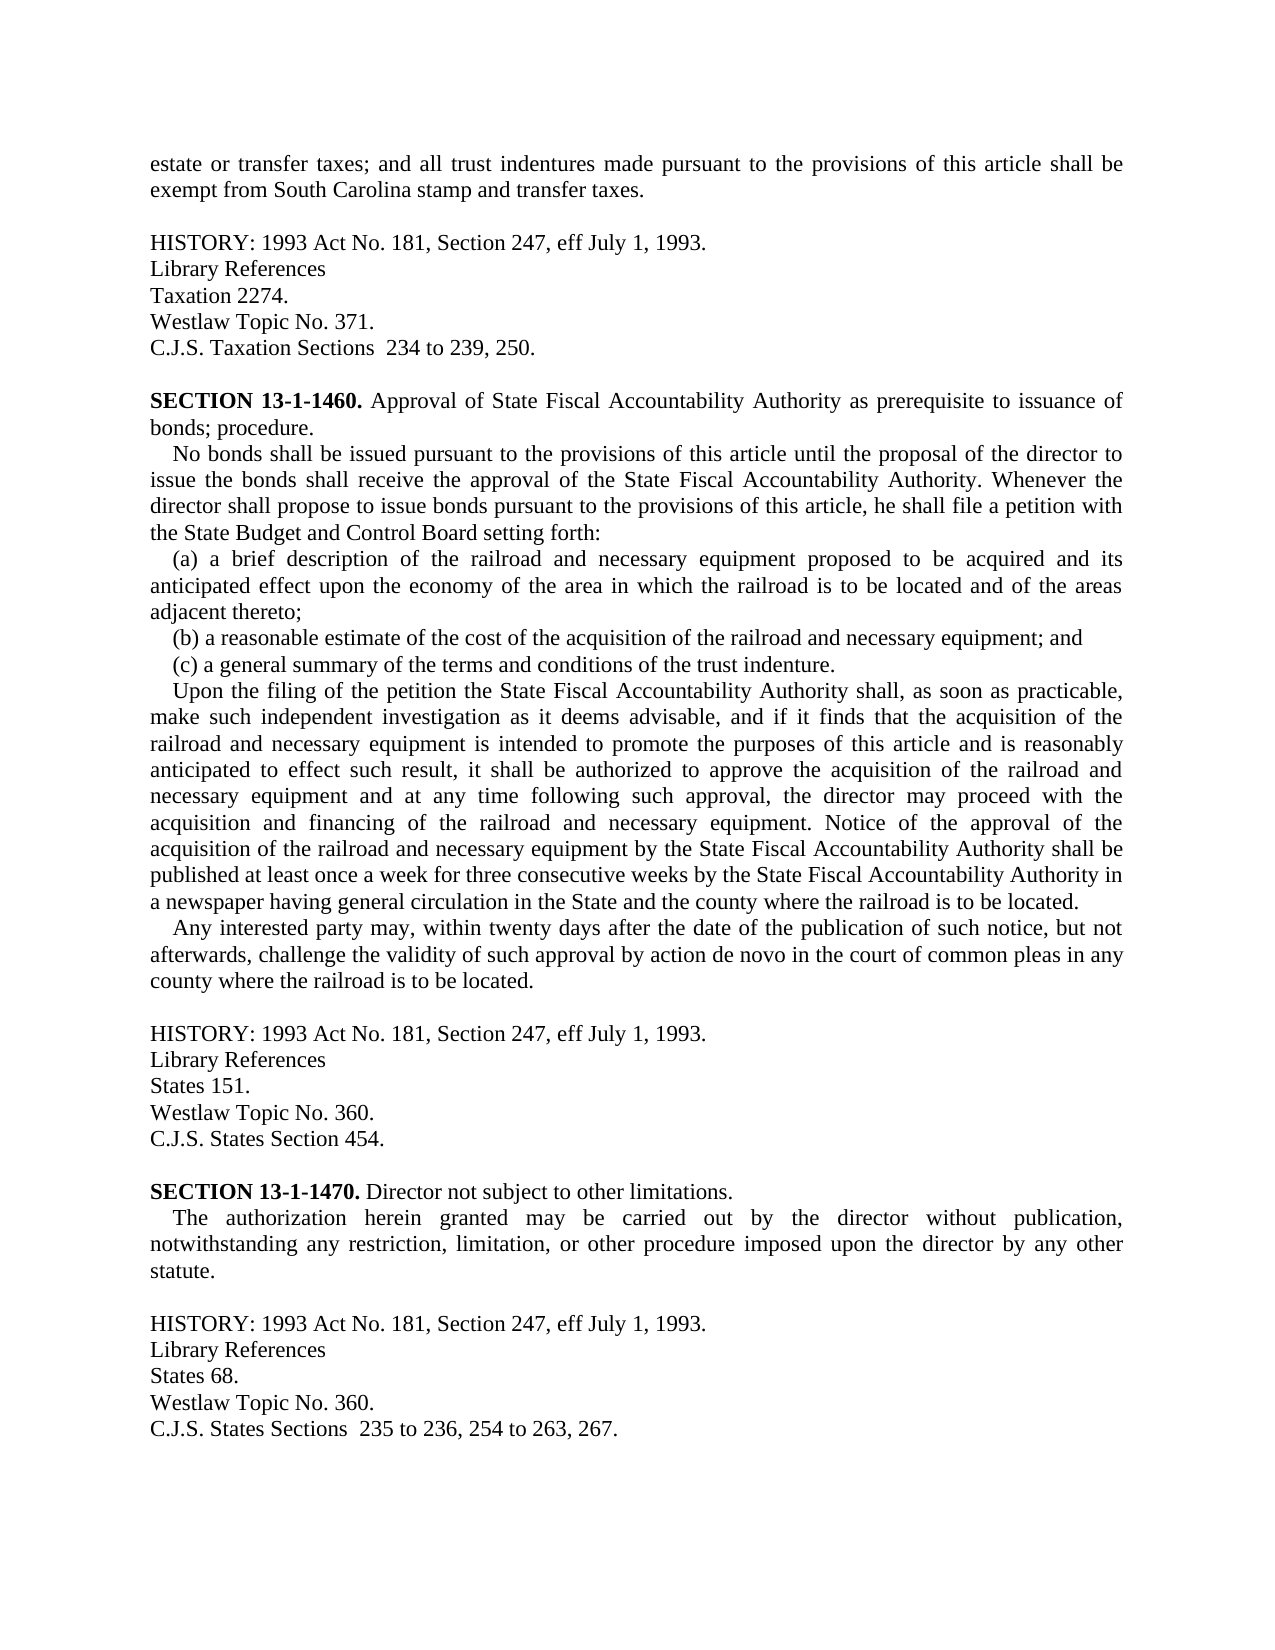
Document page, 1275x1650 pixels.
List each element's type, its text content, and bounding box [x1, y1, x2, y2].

text Library References [150, 1046, 1125, 1072]
text Any interested party may, within twenty days after the date of the publication of such notice, but not afterwards, challenge the validity of such approval by action de novo in the court of common pleas in any county where the railroad is to be located. [150, 914, 1125, 993]
text Library References [150, 1336, 1125, 1362]
text States 68. [150, 1362, 1125, 1389]
text The authorization herein granted may be carried out by the director without publication, notwithstanding any restriction, limitation, or other procedure imposed upon the director by any other statute. [150, 1204, 1125, 1283]
text Westlaw Topic No. 360. [150, 1099, 1125, 1125]
text HISTORY: 1993 Act No. 181, Section 247, eff July 1, 1993. [150, 1309, 1125, 1336]
text Library References [150, 255, 1125, 282]
text Westlaw Topic No. 371. [150, 308, 1125, 334]
text SECTION 13-1-1470. Director not subject to other limitations. [150, 1178, 1125, 1204]
text (c) a general summary of the terms and conditions of the trust indenture. [150, 651, 1125, 677]
text C.J.S. States Sections 235 to 236, 254 to 263, 267. [150, 1415, 1125, 1441]
text Taxation 2274. [150, 282, 1125, 308]
text (b) a reasonable estimate of the cost of the acquisition of the railroad and necessary equipment; and [150, 624, 1125, 651]
text (a) a brief description of the railroad and necessary equipment proposed to be acquired and its anticipated effect upon the economy of the area in which the railroad is to be located and of the areas adjacent thereto; [150, 545, 1125, 624]
text Westlaw Topic No. 360. [150, 1389, 1125, 1415]
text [150, 150, 1125, 203]
text No bonds shall be issued pursuant to the provisions of this article until the proposal of the director to issue the bonds shall receive the approval of the State Fiscal Accountability Authority. Whenever the director shall propose to issue bonds pursuant to the provisions of this article, he shall file a petition with the State Budget and Control Board setting forth: [150, 440, 1125, 545]
text C.J.S. Taxation Sections 234 to 239, 250. [150, 334, 1125, 361]
text HISTORY: 1993 Act No. 181, Section 247, eff July 1, 1993. [150, 1020, 1125, 1046]
text SECTION 13-1-1460. Approval of State Fiscal Accountability Authority as prerequisite to issuance of bonds; procedure. [150, 387, 1125, 440]
text C.J.S. States Section 454. [150, 1125, 1125, 1151]
text Upon the filing of the petition the State Fiscal Accountability Authority shall, as soon as practicable, make such independent investigation as it deems advisable, and if it finds that the acquisition of the railroad and necessary equipment is intended to promote the purposes of this article and is reasonably anticipated to effect such result, it shall be authorized to approve the acquisition of the railroad and necessary equipment and at any time following such approval, the director may proceed with the acquisition and financing of the railroad and necessary equipment. Notice of the approval of the acquisition of the railroad and necessary equipment by the State Fiscal Accountability Authority shall be published at least once a week for three consecutive weeks by the State Fiscal Accountability Authority in a newspaper having general circulation in the State and the county where the railroad is to be located. [150, 677, 1125, 914]
text States 151. [150, 1072, 1125, 1099]
text HISTORY: 1993 Act No. 181, Section 247, eff July 1, 1993. [150, 229, 1125, 255]
